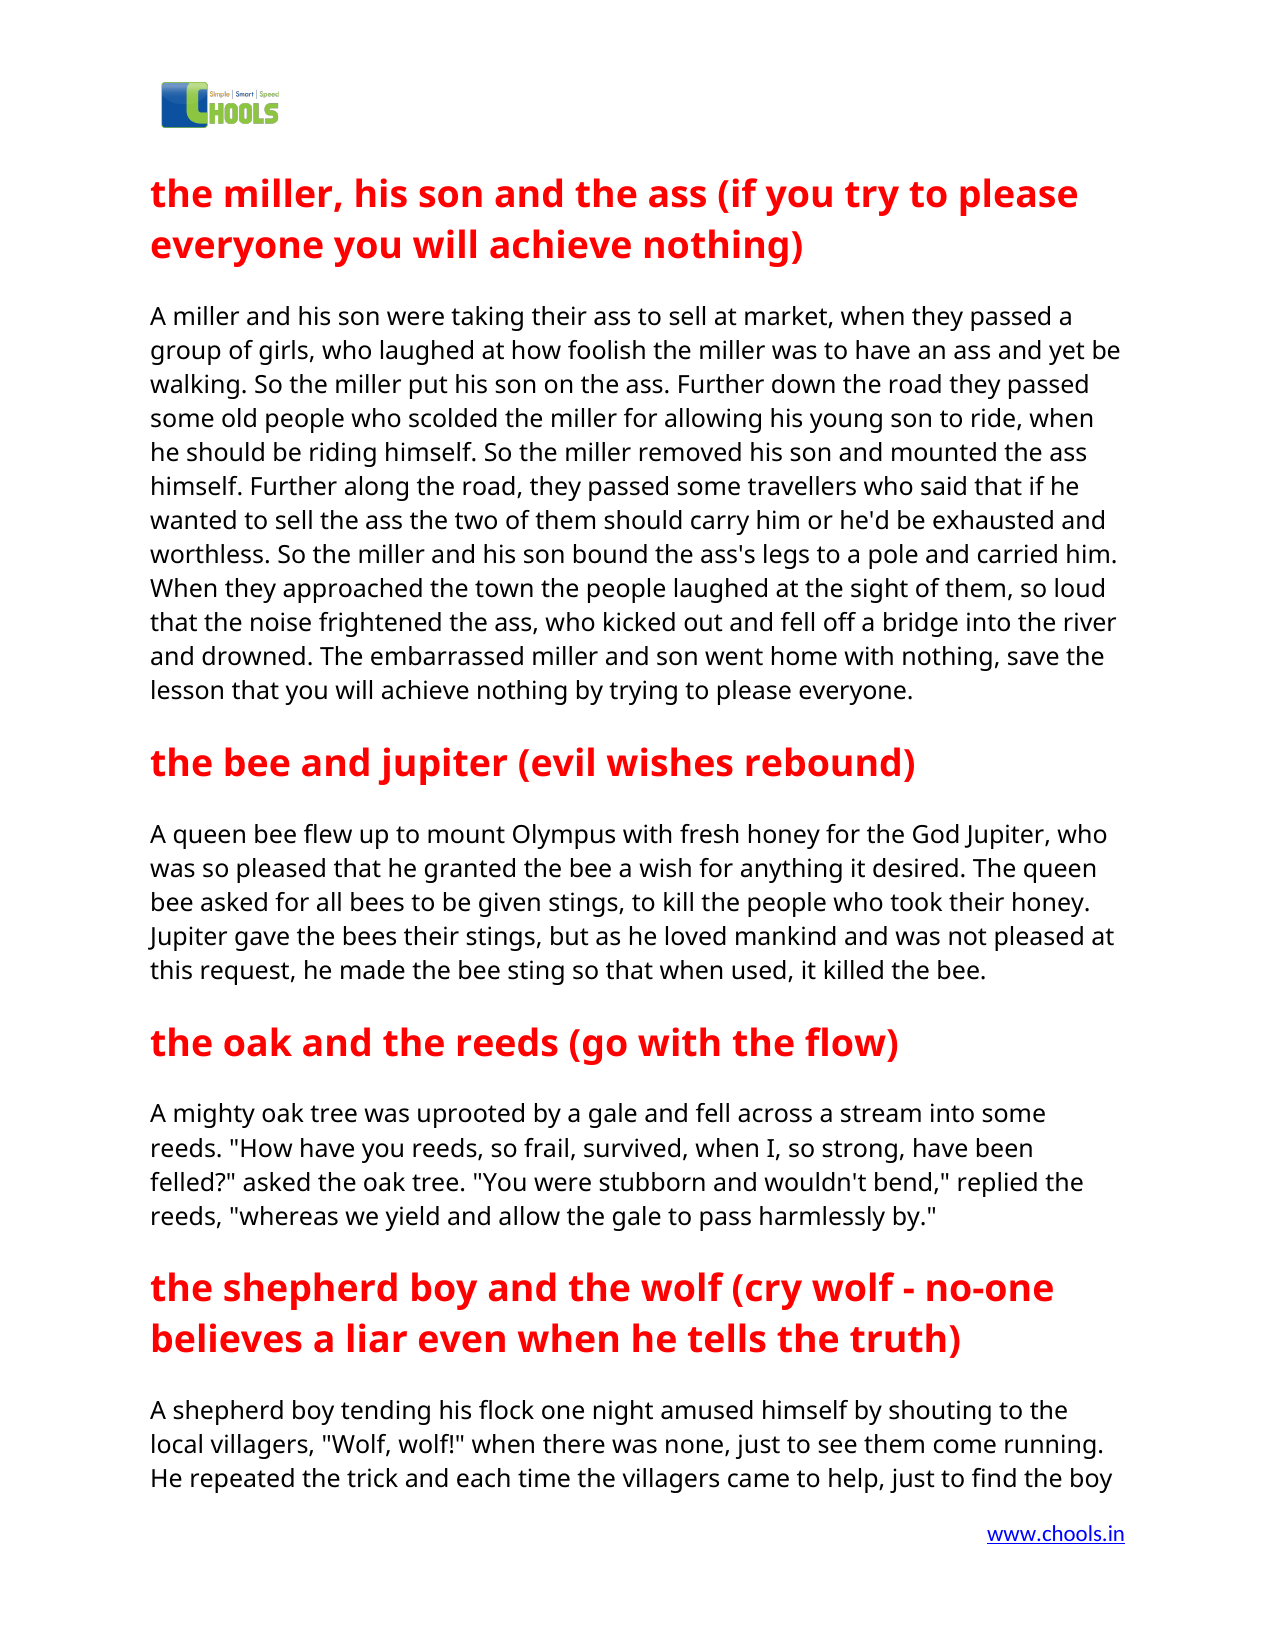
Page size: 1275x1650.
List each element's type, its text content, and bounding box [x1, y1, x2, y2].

text the miller, his son and the ass (if you try to please everyone you will achieve nothing) [150, 167, 1125, 269]
text the shepherd boy and the wolf (cry wolf - no-one believes a liar even when he tells the truth) [150, 1262, 1125, 1364]
text the oak and the reeds (go with the flow) [150, 1016, 1125, 1067]
picture [150, 75, 289, 139]
text A queen bee flew up to mount Olympus with fresh honey for the God Jupiter, who was so pleased that he granted the bee a wish for anything it desired. The queen bee asked for all bees to be given stings, to kill the people who took their honey. Jupiter gave the bees their stings, but as he loved mankind and was not pleased at this request, he made the bee sting so that when used, it killed the bee. [150, 816, 1125, 987]
text A mighty oak tree was uprooted by a gale and fell across a stream into some reeds. "How have you reeds, so frail, survived, when I, so strong, have been felled?" asked the oak tree. "You were stubborn and wouldn't bend," replied the reeds, "whereas we yield and allow the gale to pass harmlessly by." [150, 1096, 1125, 1232]
text A miller and his son were taking their ass to sell at market, when they passed a group of girls, who laughed at how foolish the miller was to have an ass and yet be walking. So the miller put his son on the ass. Further down the road they passed some old people who scolded the miller for allowing his young son to ride, when he should be riding himself. So the miller removed his son and mounted the ass himself. Further along the road, they passed some travellers who said that if he wanted to sell the ass the two of them should carry him or he'd be exhausted and worthless. So the miller and his son bound the ass's legs to a pole and carried him. When they approached the town the people laughed at the sight of them, so loud that the noise frightened the ass, who kicked out and fell off a bridge into the river and drowned. The embarrassed miller and son went home with nothing, save the lesson that you will achieve nothing by trying to please everyone. [150, 298, 1125, 707]
text the bee and jupiter (evil wishes rebound) [150, 736, 1125, 787]
